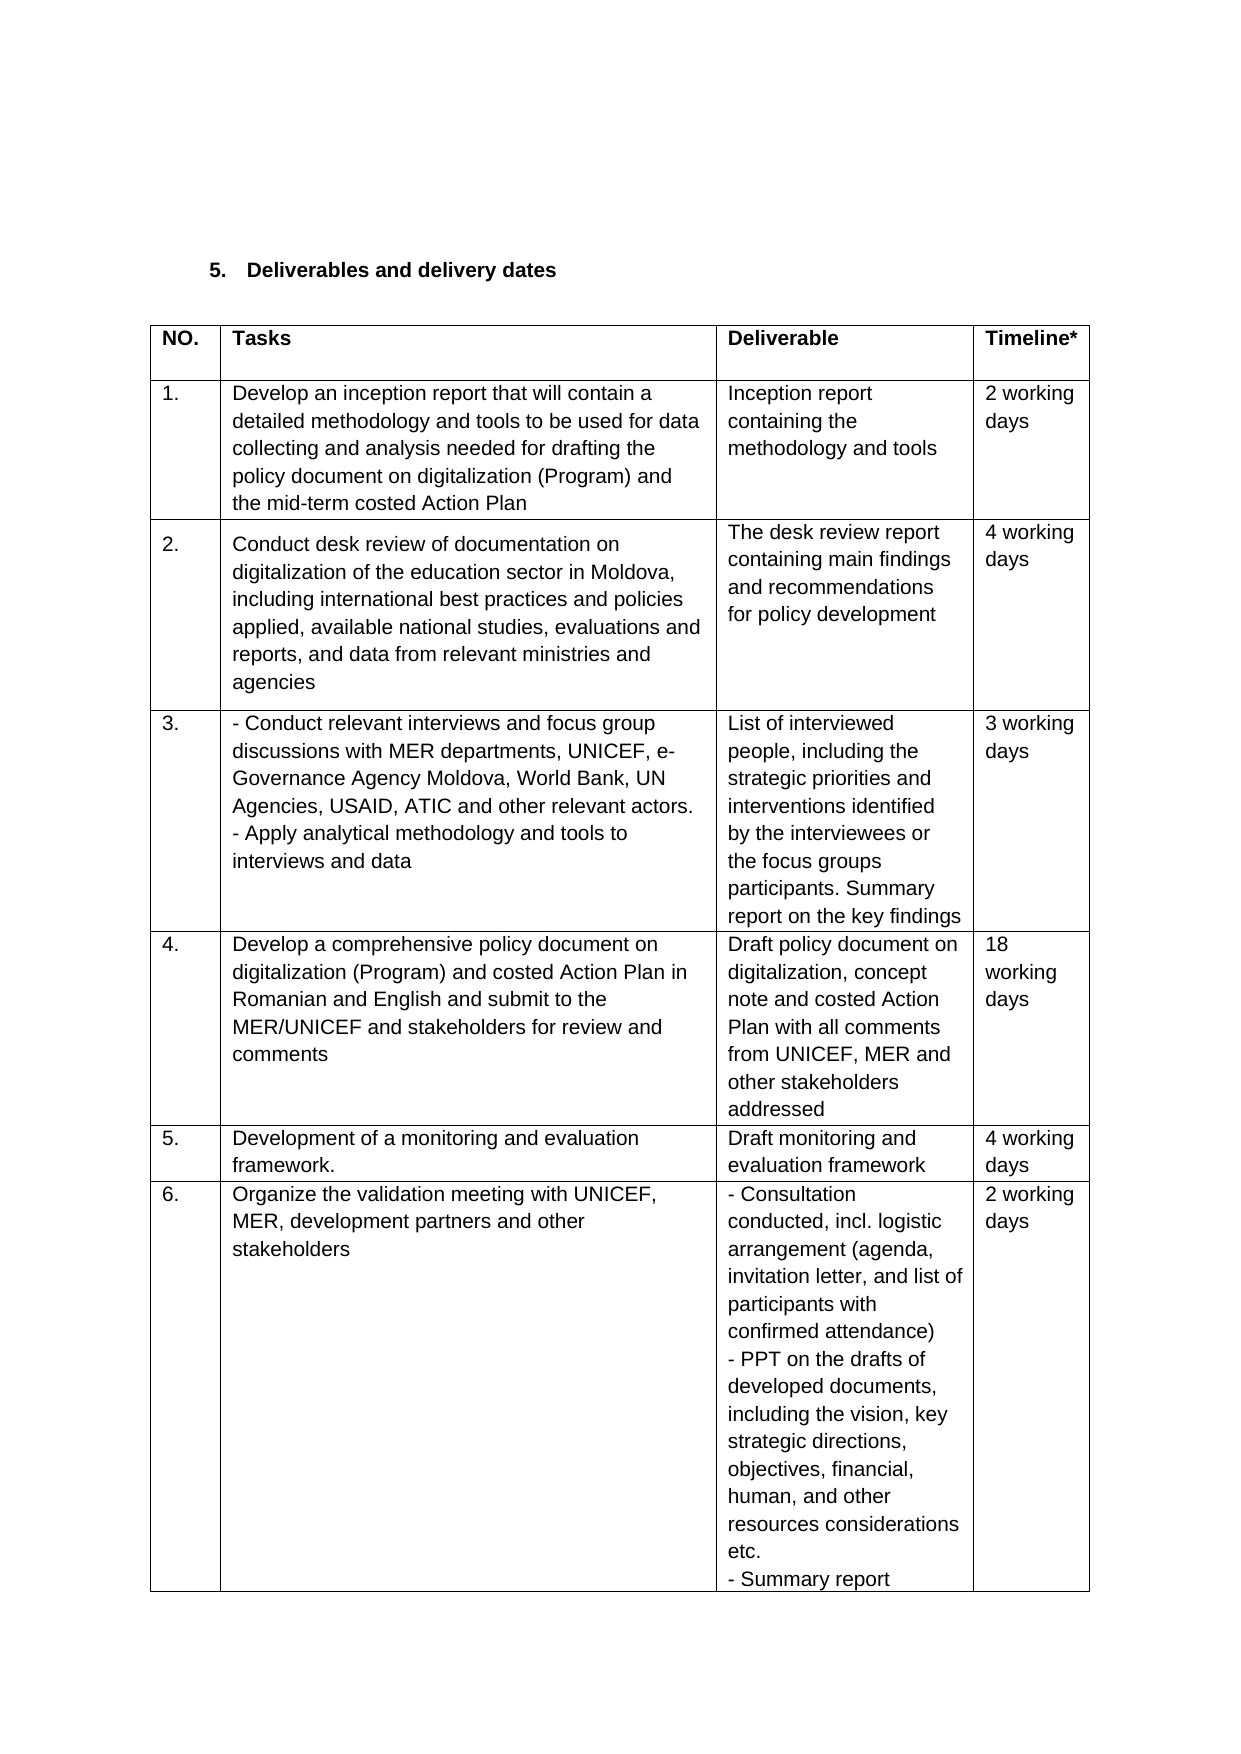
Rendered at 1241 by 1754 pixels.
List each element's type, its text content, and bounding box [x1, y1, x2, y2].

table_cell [221, 1182, 716, 1591]
table_cell 1. [151, 381, 220, 518]
table_cell 2 working days [974, 381, 1089, 518]
table_cell 3. [151, 711, 220, 931]
table_cell - Conduct relevant interviews and focus group discussions with MER departments, UNICEF, e-Governance Agency Moldova, World Bank, UN Agencies, USAID, ATIC and other relevant actors. - Apply analytical methodology and tools to interviews and data [221, 711, 716, 931]
table_cell 4 working days [974, 520, 1089, 710]
table_cell Develop a comprehensive policy document on digitalization (Program) and costed Action Plan in Romanian and English and submit to the MER/UNICEF and stakeholders for review and comments [221, 932, 716, 1125]
table_header Timeline* [974, 326, 1089, 380]
table_cell 18 working days [974, 932, 1089, 1125]
table_header Tasks [221, 326, 716, 380]
table_cell Draft monitoring and evaluation framework [717, 1126, 973, 1181]
table_cell The desk review report containing main findings and recommendations for policy development [717, 520, 973, 710]
table_cell Inception report containing the methodology and tools [717, 381, 973, 518]
table_cell Develop an inception report that will contain a detailed methodology and tools to be used for data collecting and analysis needed for drafting the policy document on digitalization (Program) and the mid-term costed Action Plan [221, 381, 716, 518]
table_cell Conduct desk review of documentation on digitalization of the education sector in Moldova, including international best practices and policies applied, available national studies, evaluations and reports, and data from relevant ministries and agencies [221, 520, 716, 710]
table_cell 5. [151, 1126, 220, 1181]
table_cell 6. [151, 1182, 220, 1591]
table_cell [717, 1182, 973, 1591]
table_cell Development of a monitoring and evaluation framework. [221, 1126, 716, 1181]
table_cell Draft policy document on digitalization, concept note and costed Action Plan with all comments from UNICEF, MER and other stakeholders addressed [717, 932, 973, 1125]
title Deliverables and delivery dates [209, 257, 1090, 281]
table_cell 4. [151, 932, 220, 1125]
table_cell 2 working days [974, 1182, 1089, 1591]
table_cell 2. [151, 520, 220, 710]
table_cell List of interviewed people, including the strategic priorities and interventions identified by the interviewees or the focus groups participants. Summary report on the key findings [717, 711, 973, 931]
table_cell 3 working days [974, 711, 1089, 931]
table_cell 4 working days [974, 1126, 1089, 1181]
table_header NO. [151, 326, 220, 380]
table_header Deliverable [717, 326, 973, 380]
